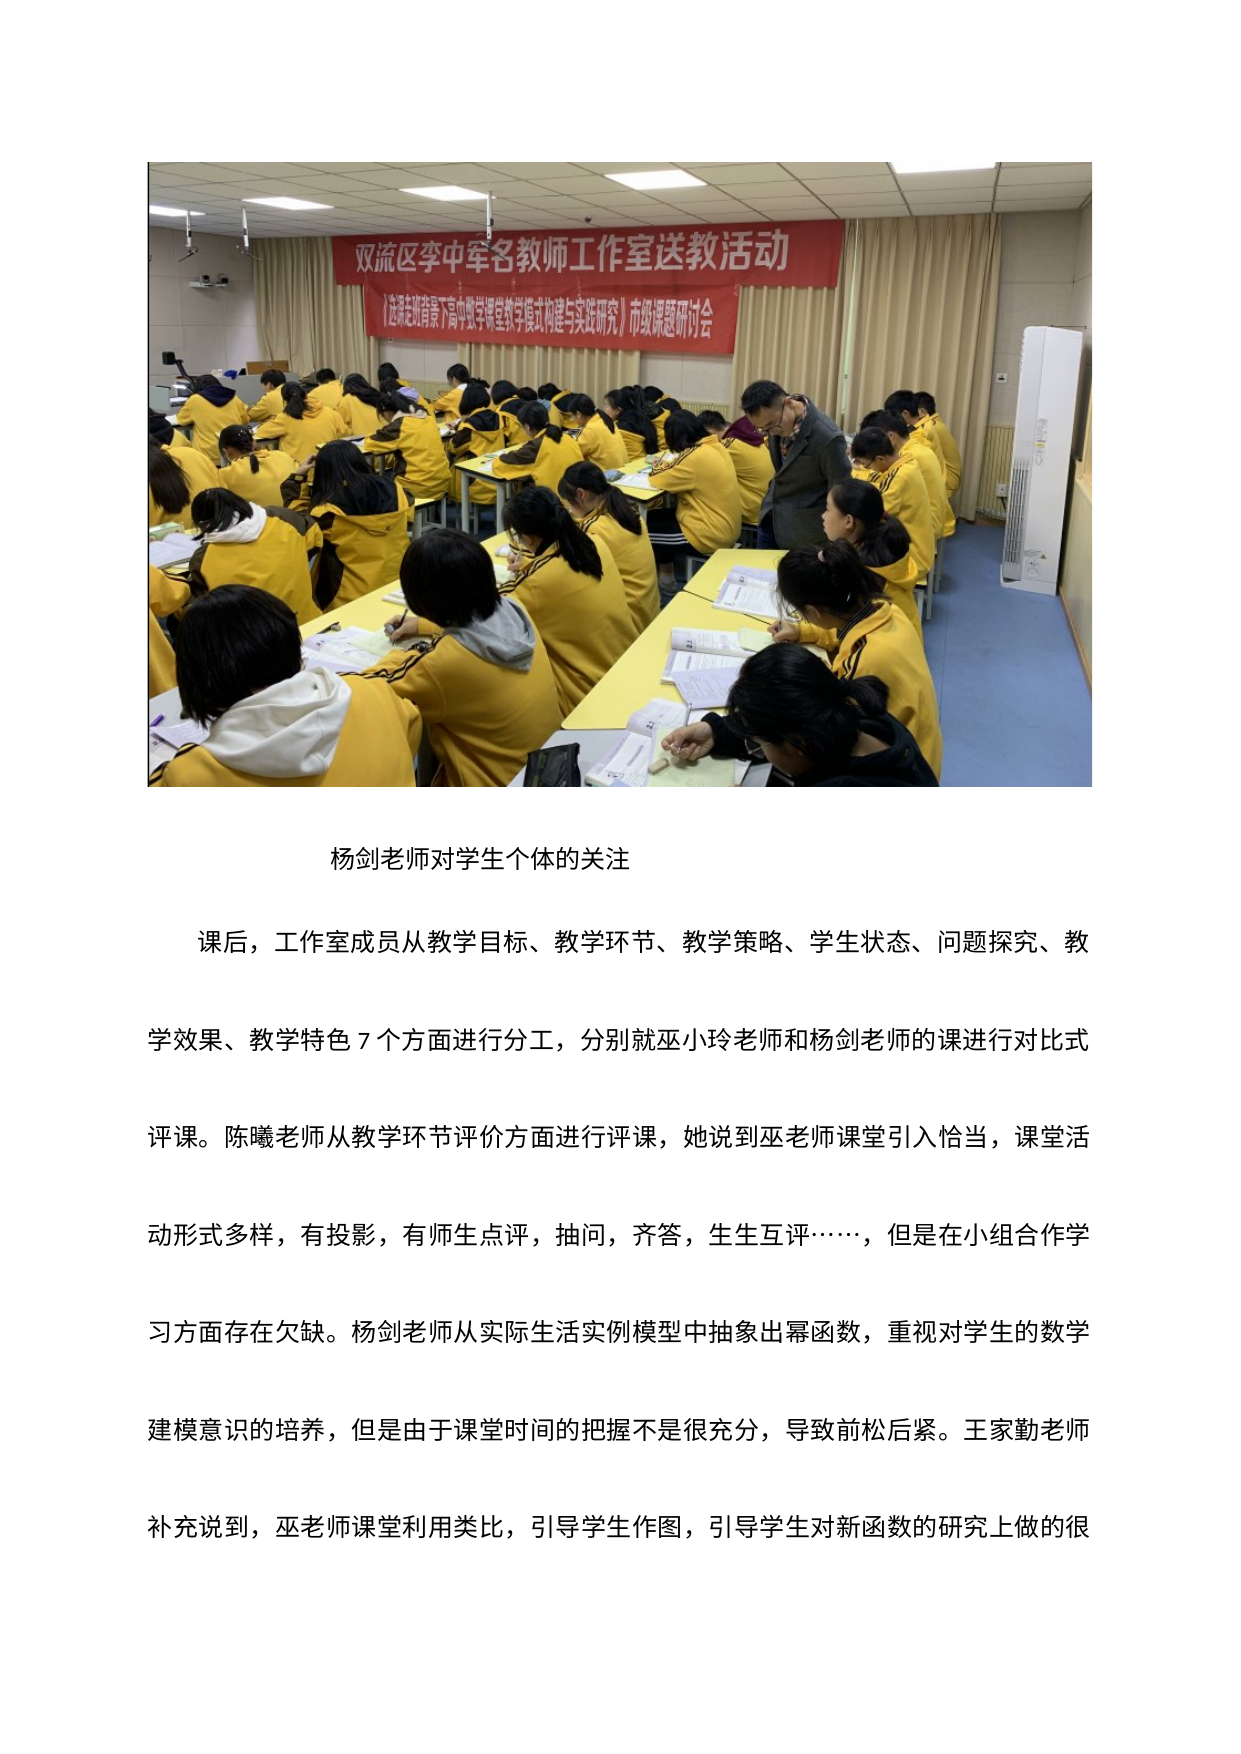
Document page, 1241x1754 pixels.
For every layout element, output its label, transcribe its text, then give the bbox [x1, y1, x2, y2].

picture [147, 162, 1093, 787]
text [148, 908, 1093, 1558]
text 杨剑老师对学生个体的关注 [148, 825, 1093, 890]
